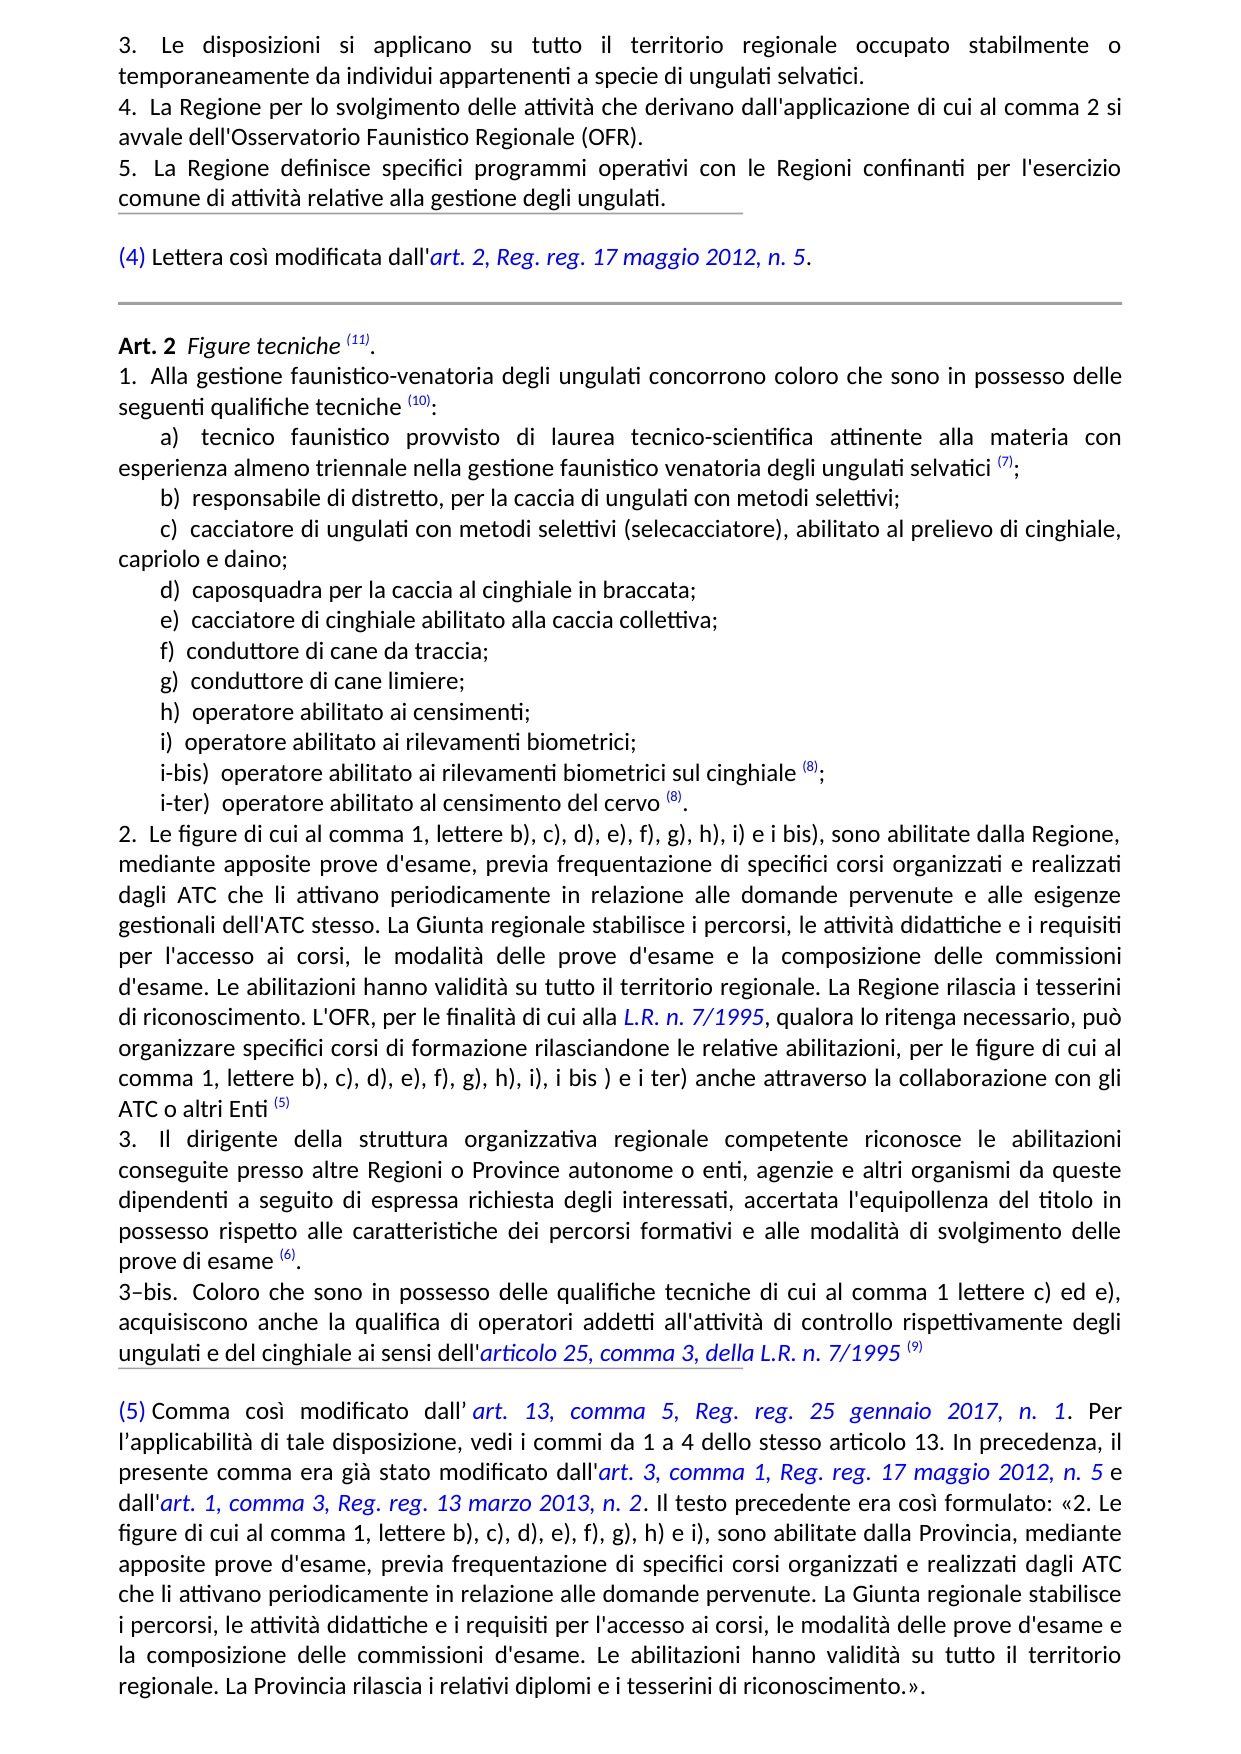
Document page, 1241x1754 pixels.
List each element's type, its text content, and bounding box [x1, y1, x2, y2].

text f) conduttore di cane da traccia; [118, 635, 1122, 666]
text i-bis) operatore abilitato ai rilevamenti biometrici sul cinghiale (8); [118, 757, 1122, 788]
text i-ter) operatore abilitato al censimento del cervo (8). [118, 788, 1122, 818]
text h) operatore abilitato ai censimenti; [118, 696, 1122, 727]
text 3. Il dirigente della struttura organizzativa regionale competente riconosce le abilitazioni conseguite presso altre Regioni o Province autonome o enti, agenzie e altri organismi da queste dipendenti a seguito di espressa richiesta degli interessati, accertata l'equipollenza del titolo in possesso rispetto alle caratteristiche dei percorsi formativi e alle modalità di svolgimento delle prove di esame (6). [118, 1123, 1122, 1276]
text d) caposquadra per la caccia al cinghiale in braccata; [118, 574, 1122, 604]
text i) operatore abilitato ai rilevamenti biometrici; [118, 727, 1122, 757]
text e) cacciatore di cinghiale abilitato alla caccia collettiva; [118, 604, 1122, 635]
text 4. La Regione per lo svolgimento delle attività che derivano dall'applicazione di cui al comma 2 si avvale dell'Osservatorio Faunistico Regionale (OFR). [118, 91, 1122, 152]
text b) responsabile di distretto, per la caccia di ungulati con metodi selettivi; [118, 482, 1122, 513]
text a) tecnico faunistico provvisto di laurea tecnico-scientifica attinente alla materia con esperienza almeno triennale nella gestione faunistico venatoria degli ungulati selvatici (7); [118, 421, 1122, 482]
text 5. La Regione definisce specifici programmi operativi con le Regioni confinanti per l'esercizio comune di attività relative alla gestione degli ungulati. [118, 152, 1122, 213]
text 3. Le disposizioni si applicano su tutto il territorio regionale occupato stabilmente o temporaneamente da individui appartenenti a specie di ungulati selvatici. [118, 29, 1122, 91]
text 2. Le figure di cui al comma 1, lettere b), c), d), e), f), g), h), i) e i bis), sono abilitate dalla Regione, mediante apposite prove d'esame, previa frequentazione di specifici corsi organizzati e realizzati dagli ATC che li attivano periodicamente in relazione alle domande pervenute e alle esigenze gestionali dell'ATC stesso. La Giunta regionale stabilisce i percorsi, le attività didattiche e i requisiti per l'accesso ai corsi, le modalità delle prove d'esame e la composizione delle commissioni d'esame. Le abilitazioni hanno validità su tutto il territorio regionale. La Regione rilascia i tesserini di riconoscimento. L'OFR, per le finalità di cui alla L.R. n. 7/1995, qualora lo ritenga necessario, può organizzare specifici corsi di formazione rilasciandone le relative abilitazioni, per le figure di cui al comma 1, lettere b), c), d), e), f), g), h), i), i bis ) e i ter) anche attraverso la collaborazione con gli ATC o altri Enti (5) [118, 818, 1122, 1123]
text c) cacciatore di ungulati con metodi selettivi (selecacciatore), abilitato al prelievo di cinghiale, capriolo e daino; [118, 513, 1122, 574]
text (4) Lettera così modificata dall'art. 2, Reg. reg. 17 maggio 2012, n. 5. [118, 241, 1122, 271]
text 3–bis. Coloro che sono in possesso delle qualifiche tecniche di cui al comma 1 lettere c) ed e), acquisiscono anche la qualifica di operatori addetti all'attività di controllo rispettivamente degli ungulati e del cinghiale ai sensi dell'articolo 25, comma 3, della L.R. n. 7/1995 (9) [118, 1276, 1122, 1367]
text Art. 2 Figure tecniche (11). [118, 330, 1122, 360]
text 1. Alla gestione faunistico-venatoria degli ungulati concorrono coloro che sono in possesso delle seguenti qualifiche tecniche (10): [118, 360, 1122, 421]
text (5) Comma così modificato dall’ art. 13, comma 5, Reg. reg. 25 gennaio 2017, n. 1. Per l’applicabilità di tale disposizione, vedi i commi da 1 a 4 dello stesso articolo 13. In precedenza, il presente comma era già stato modificato dall'art. 3, comma 1, Reg. reg. 17 maggio 2012, n. 5 e dall'art. 1, comma 3, Reg. reg. 13 marzo 2013, n. 2. Il testo precedente era così formulato: «2. Le figure di cui al comma 1, lettere b), c), d), e), f), g), h) e i), sono abilitate dalla Provincia, mediante apposite prove d'esame, previa frequentazione di specifici corsi organizzati e realizzati dagli ATC che li attivano periodicamente in relazione alle domande pervenute. La Giunta regionale stabilisce i percorsi, le attività didattiche e i requisiti per l'accesso ai corsi, le modalità delle prove d'esame e la composizione delle commissioni d'esame. Le abilitazioni hanno validità su tutto il territorio regionale. La Provincia rilascia i relativi diplomi e i tesserini di riconoscimento.». [118, 1396, 1122, 1701]
text g) conduttore di cane limiere; [118, 666, 1122, 696]
